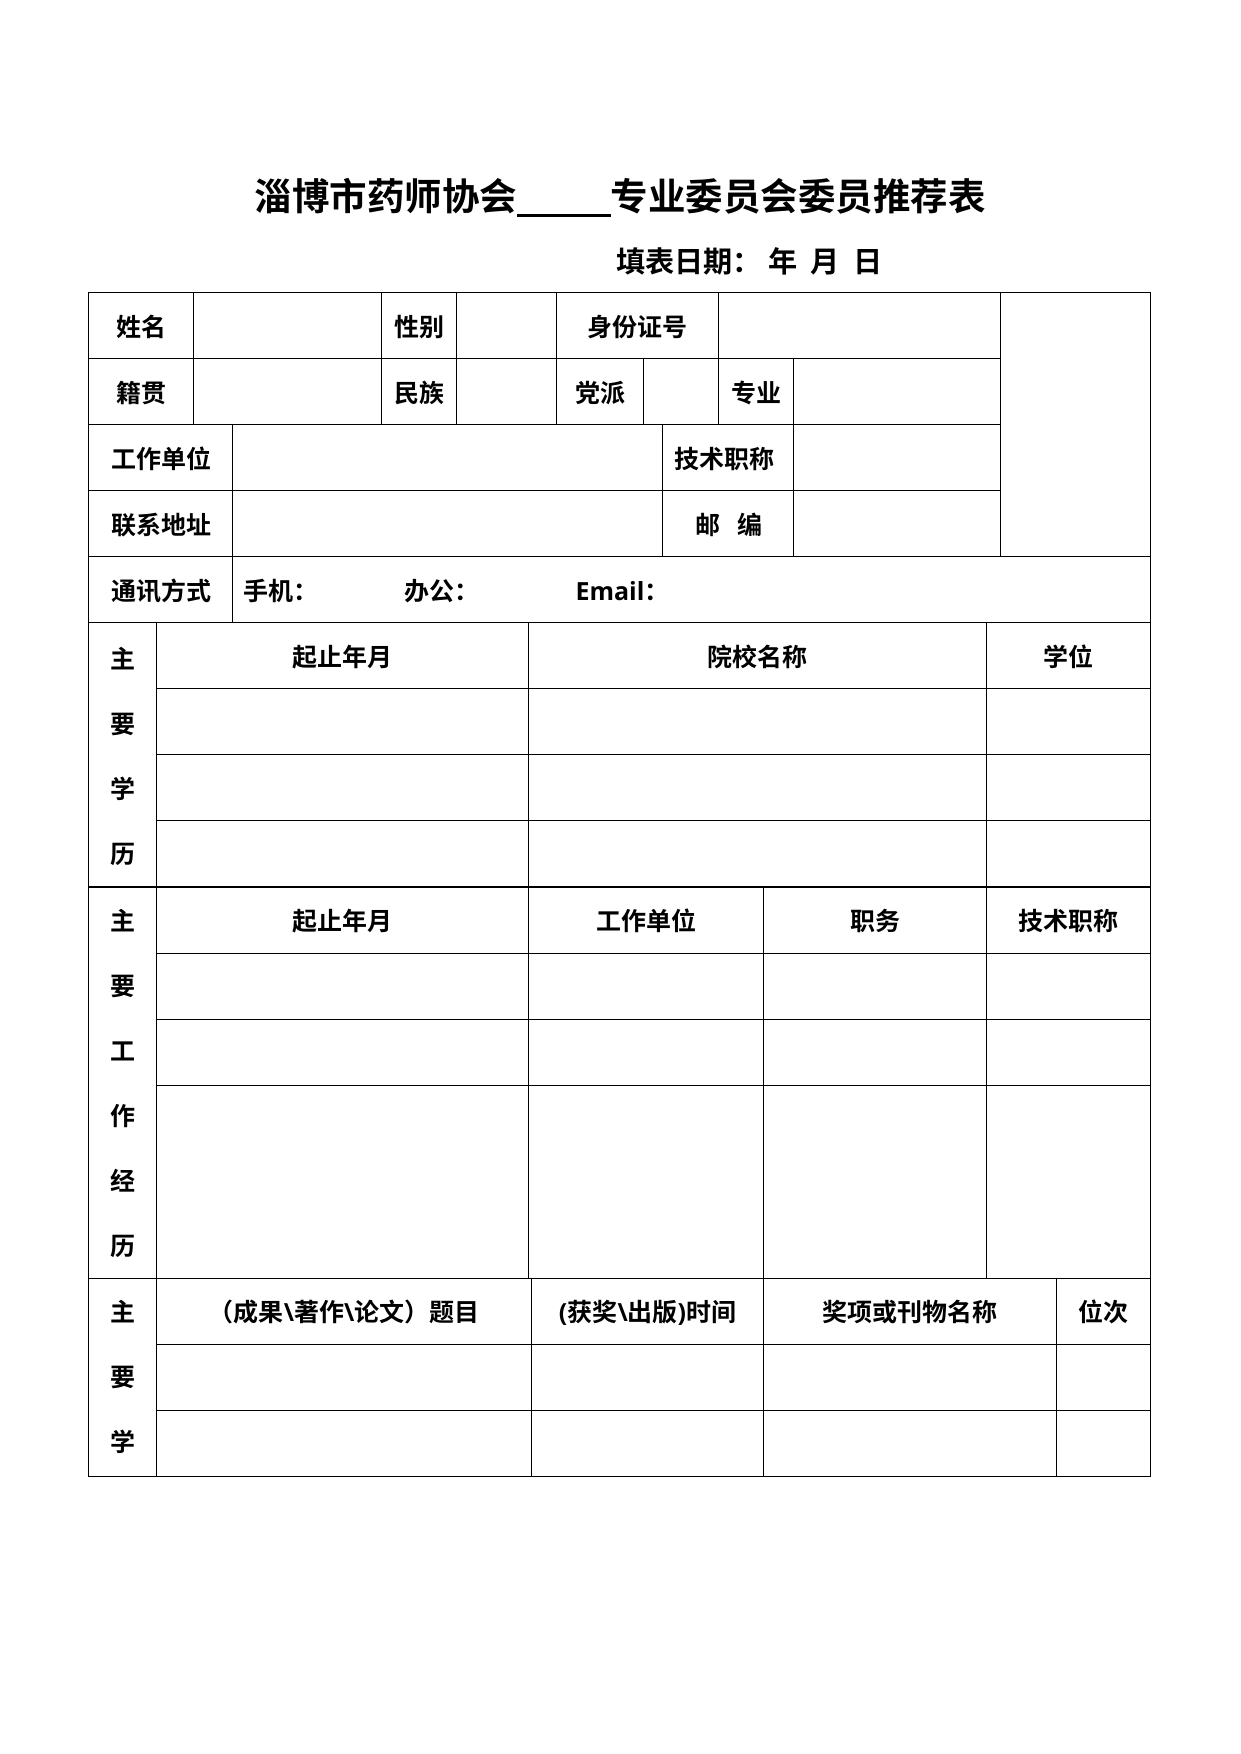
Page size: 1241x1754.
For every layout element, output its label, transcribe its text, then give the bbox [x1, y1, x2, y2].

table_cell [529, 1020, 763, 1084]
text 淄博市药师协会 专业委员会委员推荐表 [187, 162, 1053, 227]
text 填表日期： 年 月 日 [187, 227, 1053, 292]
table_cell [457, 359, 556, 424]
table_cell [764, 1020, 986, 1084]
table_cell 院校名称 [529, 623, 986, 688]
table_cell 邮 编 [663, 491, 793, 556]
table_header [719, 293, 1000, 358]
table_cell [233, 491, 662, 556]
table_cell [987, 821, 1150, 886]
table_cell 民族 [382, 359, 456, 424]
table_cell [157, 1020, 528, 1084]
table_cell [644, 359, 718, 424]
table_cell [157, 1411, 531, 1476]
table_cell [987, 689, 1150, 754]
table_header [457, 293, 556, 358]
table_cell [233, 425, 662, 490]
table_header 姓名 [89, 293, 193, 358]
table_cell 技术职称 [663, 425, 793, 490]
table_cell 学位 [987, 623, 1150, 688]
table_header [194, 293, 381, 358]
table_cell [157, 954, 528, 1018]
table_cell （成果\著作\论文）题目 [157, 1279, 531, 1343]
table_cell 起止年月 [157, 888, 528, 952]
table_cell 职务 [764, 888, 986, 952]
table_cell [194, 359, 381, 424]
table_cell 奖项或刊物名称 [764, 1279, 1056, 1343]
table_cell 主要工作经历 [89, 888, 156, 1277]
table_cell [157, 689, 528, 754]
table_cell [987, 954, 1150, 1018]
table_cell [764, 1345, 1056, 1409]
table_cell 技术职称 [987, 888, 1150, 952]
table_header [1001, 293, 1150, 556]
table_cell [764, 1411, 1056, 1476]
table_cell 联系地址 [89, 491, 232, 556]
table_cell 工作单位 [89, 425, 232, 490]
table_cell [794, 359, 1000, 424]
table_cell [529, 689, 986, 754]
table_cell [794, 425, 1000, 490]
table_cell 起止年月 [157, 623, 528, 688]
table_cell (获奖\出版)时间 [532, 1279, 763, 1343]
table_cell 籍贯 [89, 359, 193, 424]
table_cell [532, 1411, 763, 1476]
table_cell [157, 821, 528, 886]
table_header 性别 [382, 293, 456, 358]
table_cell [794, 491, 1000, 556]
table_cell [529, 821, 986, 886]
table_cell 通讯方式 [89, 557, 232, 622]
table_cell 位次 [1057, 1279, 1150, 1343]
table_cell 工作单位 [529, 888, 763, 952]
table_cell [1057, 1411, 1150, 1476]
table_cell 主要学历 [89, 623, 156, 886]
table_cell [157, 1086, 528, 1277]
table_cell [157, 755, 528, 820]
table_cell [987, 1020, 1150, 1084]
table_cell 专业 [719, 359, 793, 424]
table_cell [529, 755, 986, 820]
table_cell 手机： 办公： Email： [233, 557, 1150, 622]
table_cell [987, 755, 1150, 820]
table_cell [157, 1345, 531, 1409]
table_cell 主要学术成绩 [89, 1279, 156, 1476]
table_cell [1057, 1345, 1150, 1409]
table_cell [764, 1086, 986, 1277]
table_cell [532, 1345, 763, 1409]
table_cell 党派 [557, 359, 643, 424]
table_cell [529, 954, 763, 1018]
table_cell [764, 954, 986, 1018]
table_cell [529, 1086, 763, 1277]
table_cell [987, 1086, 1150, 1277]
table_header 身份证号 [557, 293, 718, 358]
